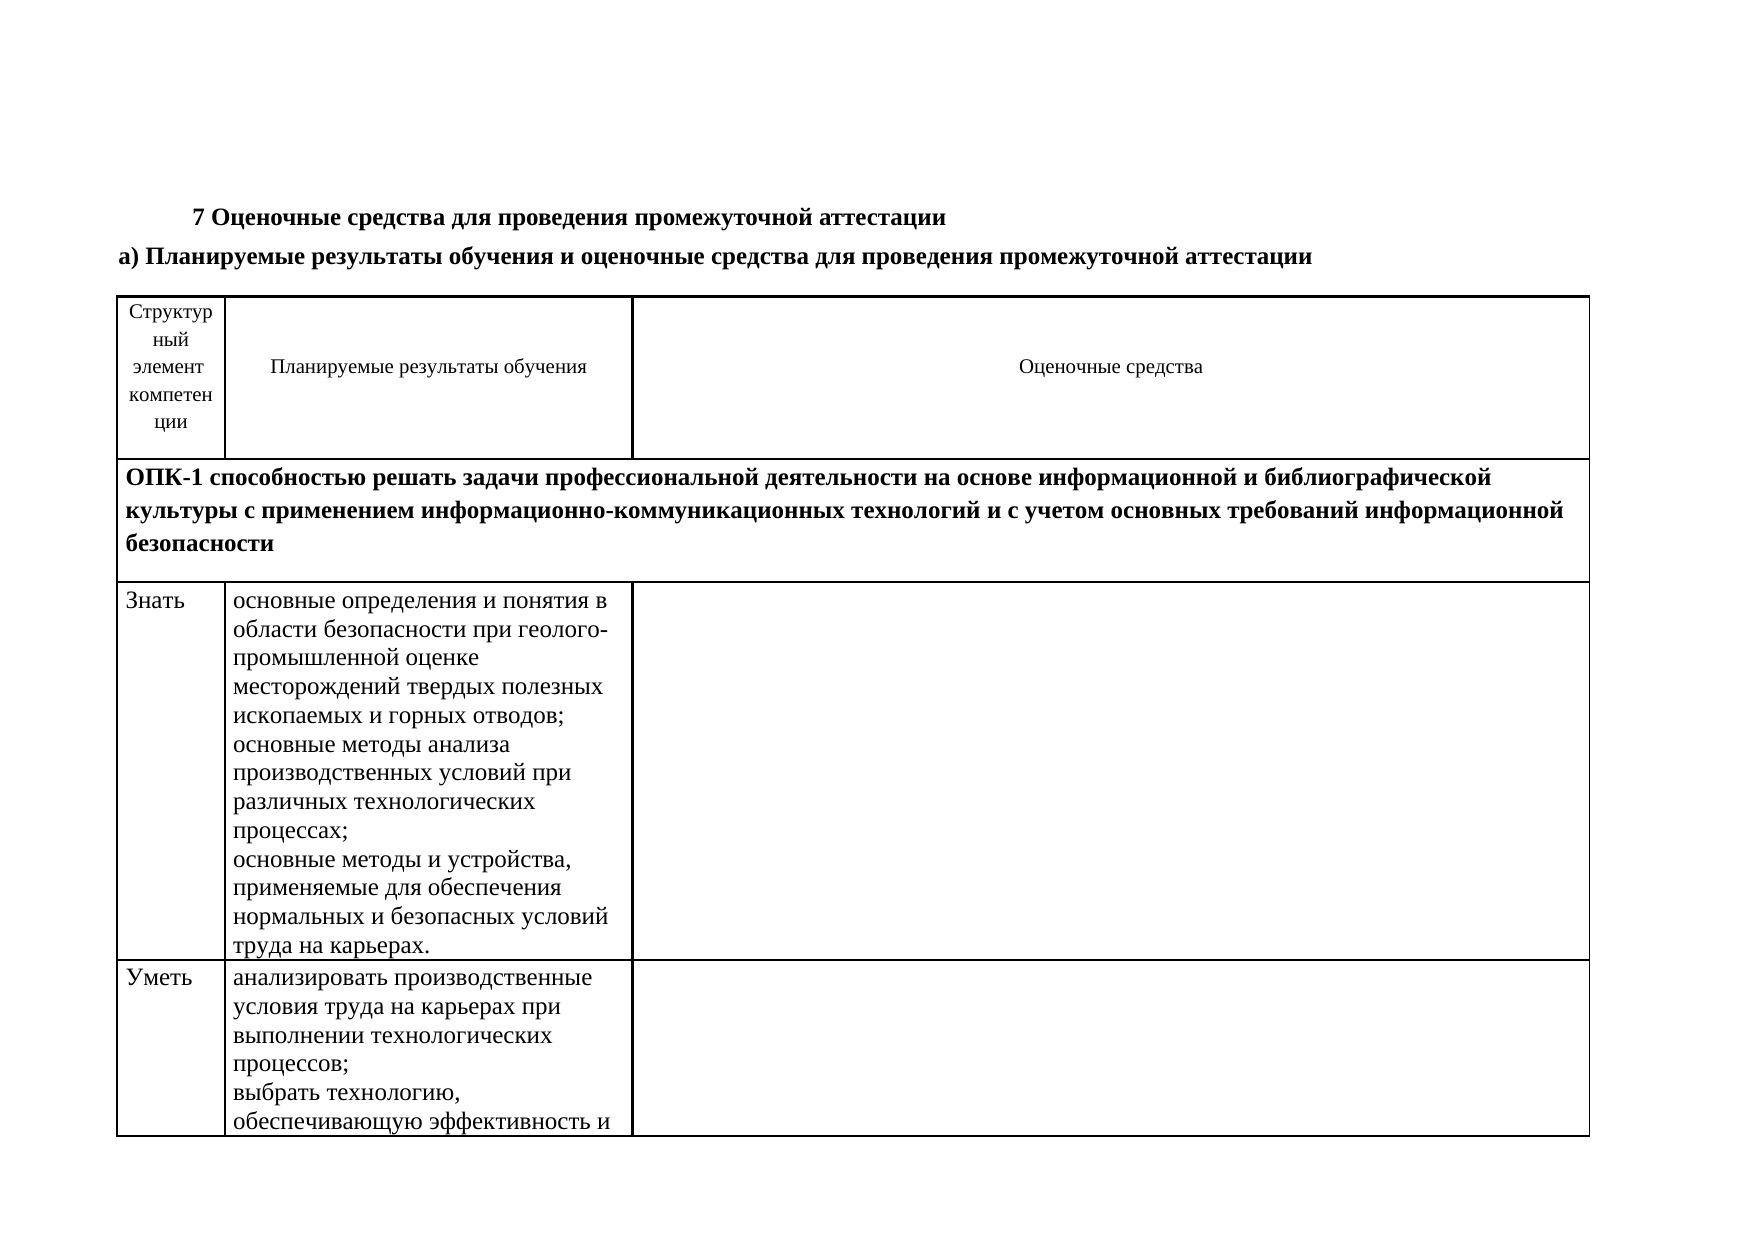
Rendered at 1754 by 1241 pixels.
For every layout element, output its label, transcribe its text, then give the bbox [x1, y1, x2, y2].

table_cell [226, 961, 631, 1135]
subtitle 7 Оценочные средства для проведения промежуточной аттестации [118, 202, 1636, 231]
table_header Оценочные средства [634, 298, 1589, 458]
table_cell [634, 583, 1589, 959]
table_header Структурный элемент компетенции [118, 298, 224, 458]
table_cell ОПК-1 способностью решать задачи профессиональной деятельности на основе информационной и библиографической культуры с применением информационно-коммуникационных технологий и с учетом основных требований информационной безопасности [118, 460, 1589, 581]
table_cell основные определения и понятия в области безопасности при геолого-промышленной оценке месторождений твердых полезных ископаемых и горных отводов; основные методы анализа производственных условий при различных технологических процессах; основные методы и устройства, применяемые для обеспечения нормальных и безопасных условий труда на карьерах. [226, 583, 631, 959]
table_cell Уметь [118, 961, 224, 1135]
table_cell Знать [118, 583, 224, 959]
text а) Планируемые результаты обучения и оценочные средства для проведения промежуточной аттестации [118, 241, 1636, 270]
table_header Планируемые результаты обучения [226, 298, 631, 458]
table_cell [634, 961, 1589, 1135]
